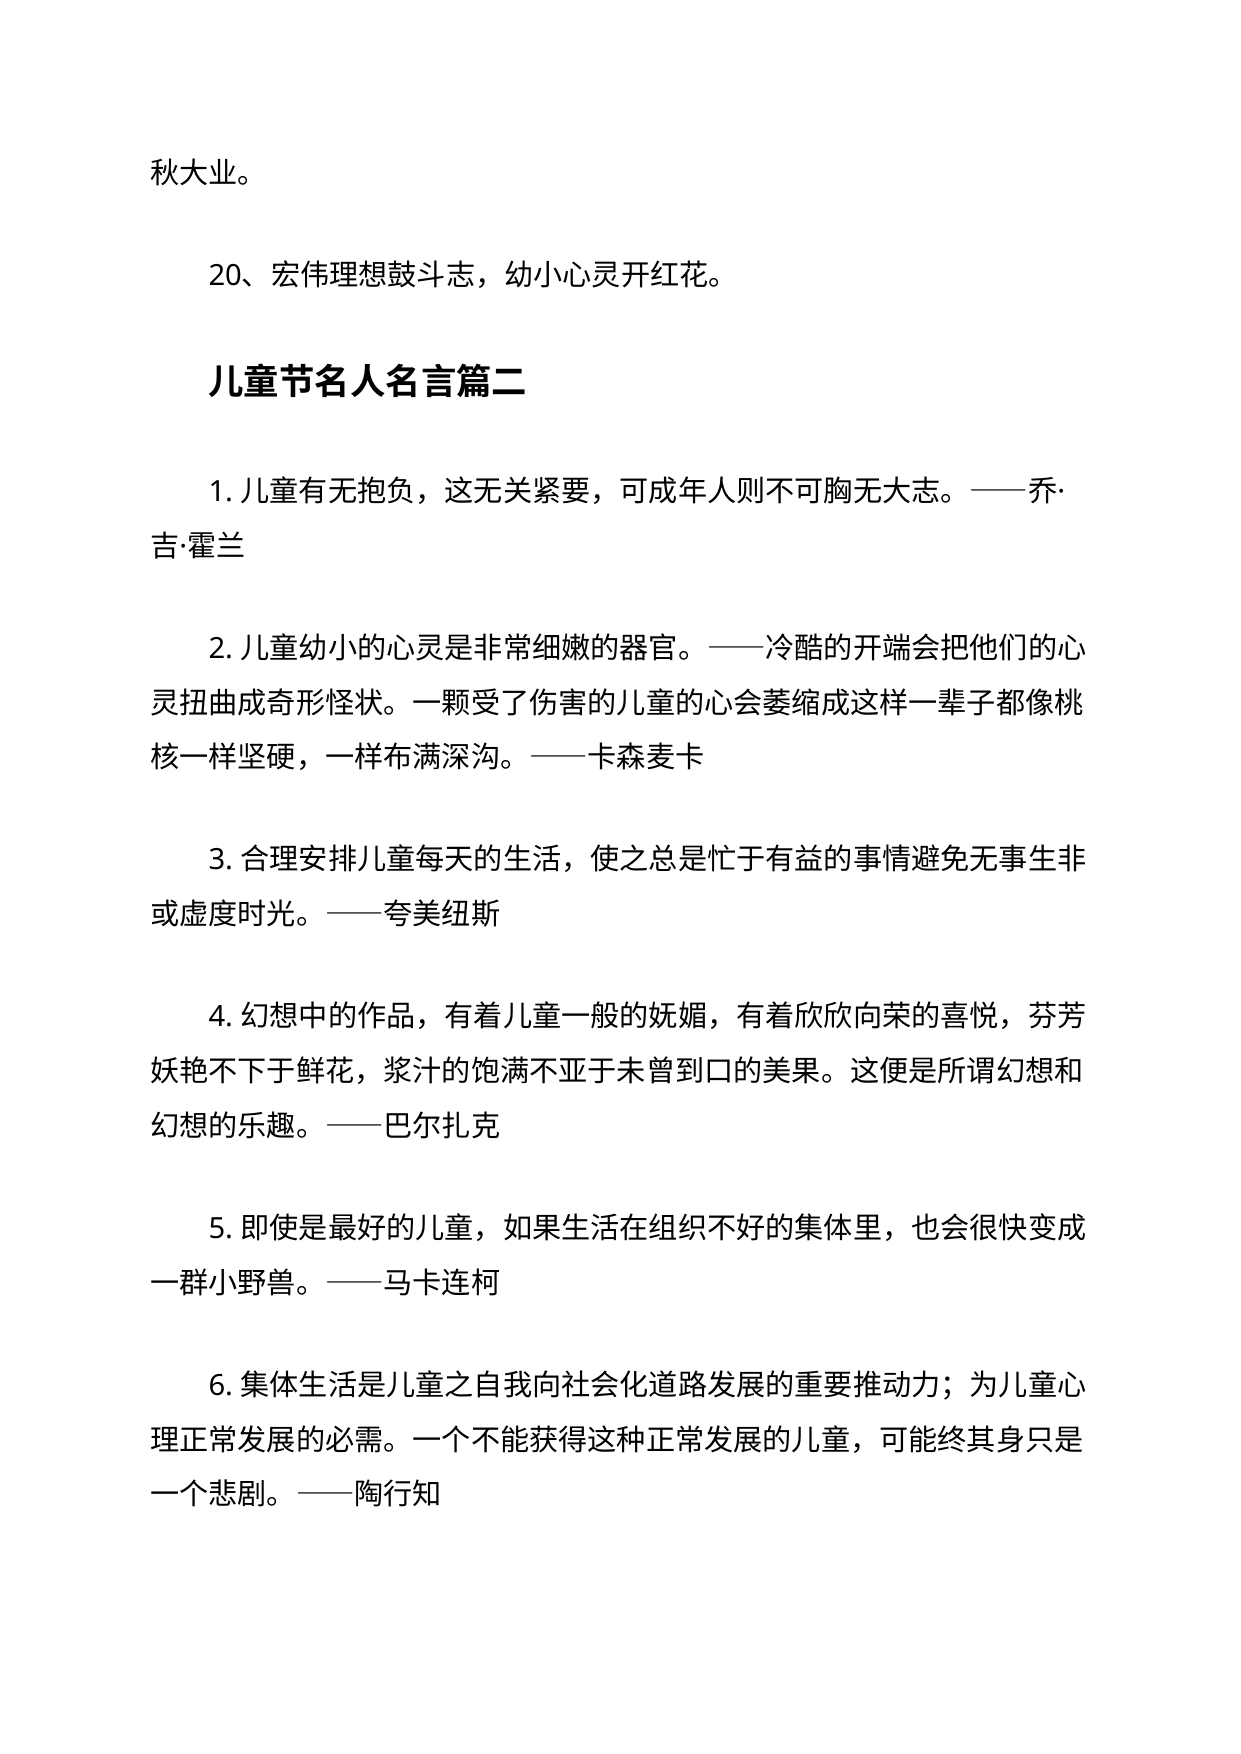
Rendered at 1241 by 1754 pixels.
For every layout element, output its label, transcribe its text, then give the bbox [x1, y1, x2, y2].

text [150, 150, 1090, 192]
text 6. 集体生活是儿童之自我向社会化道路发展的重要推动力；为儿童心理正常发展的必需。一个不能获得这种正常发展的儿童，可能终其身只是一个悲剧。——陶行知 [150, 1361, 1090, 1513]
text 儿童节名人名言篇二 [150, 354, 1090, 405]
text 4. 幻想中的作品，有着儿童一般的妩媚，有着欣欣向荣的喜悦，芬芳妖艳不下于鲜花，浆汁的饱满不亚于未曾到口的美果。这便是所谓幻想和幻想的乐趣。——巴尔扎克 [150, 993, 1090, 1145]
text 2. 儿童幼小的心灵是非常细嫩的器官。——冷酷的开端会把他们的心灵扭曲成奇形怪状。一颗受了伤害的儿童的心会萎缩成这样一辈子都像桃核一样坚硬，一样布满深沟。——卡森麦卡 [150, 624, 1090, 776]
text 5. 即使是最好的儿童，如果生活在组织不好的集体里，也会很快变成一群小野兽。——马卡连柯 [150, 1204, 1090, 1302]
text 3. 合理安排儿童每天的生活，使之总是忙于有益的事情避免无事生非或虚度时光。——夸美纽斯 [150, 836, 1090, 933]
text 1. 儿童有无抱负，这无关紧要，可成年人则不可胸无大志。——乔·吉·霍兰 [150, 467, 1090, 564]
text 20、宏伟理想鼓斗志，幼小心灵开红花。 [150, 252, 1090, 294]
